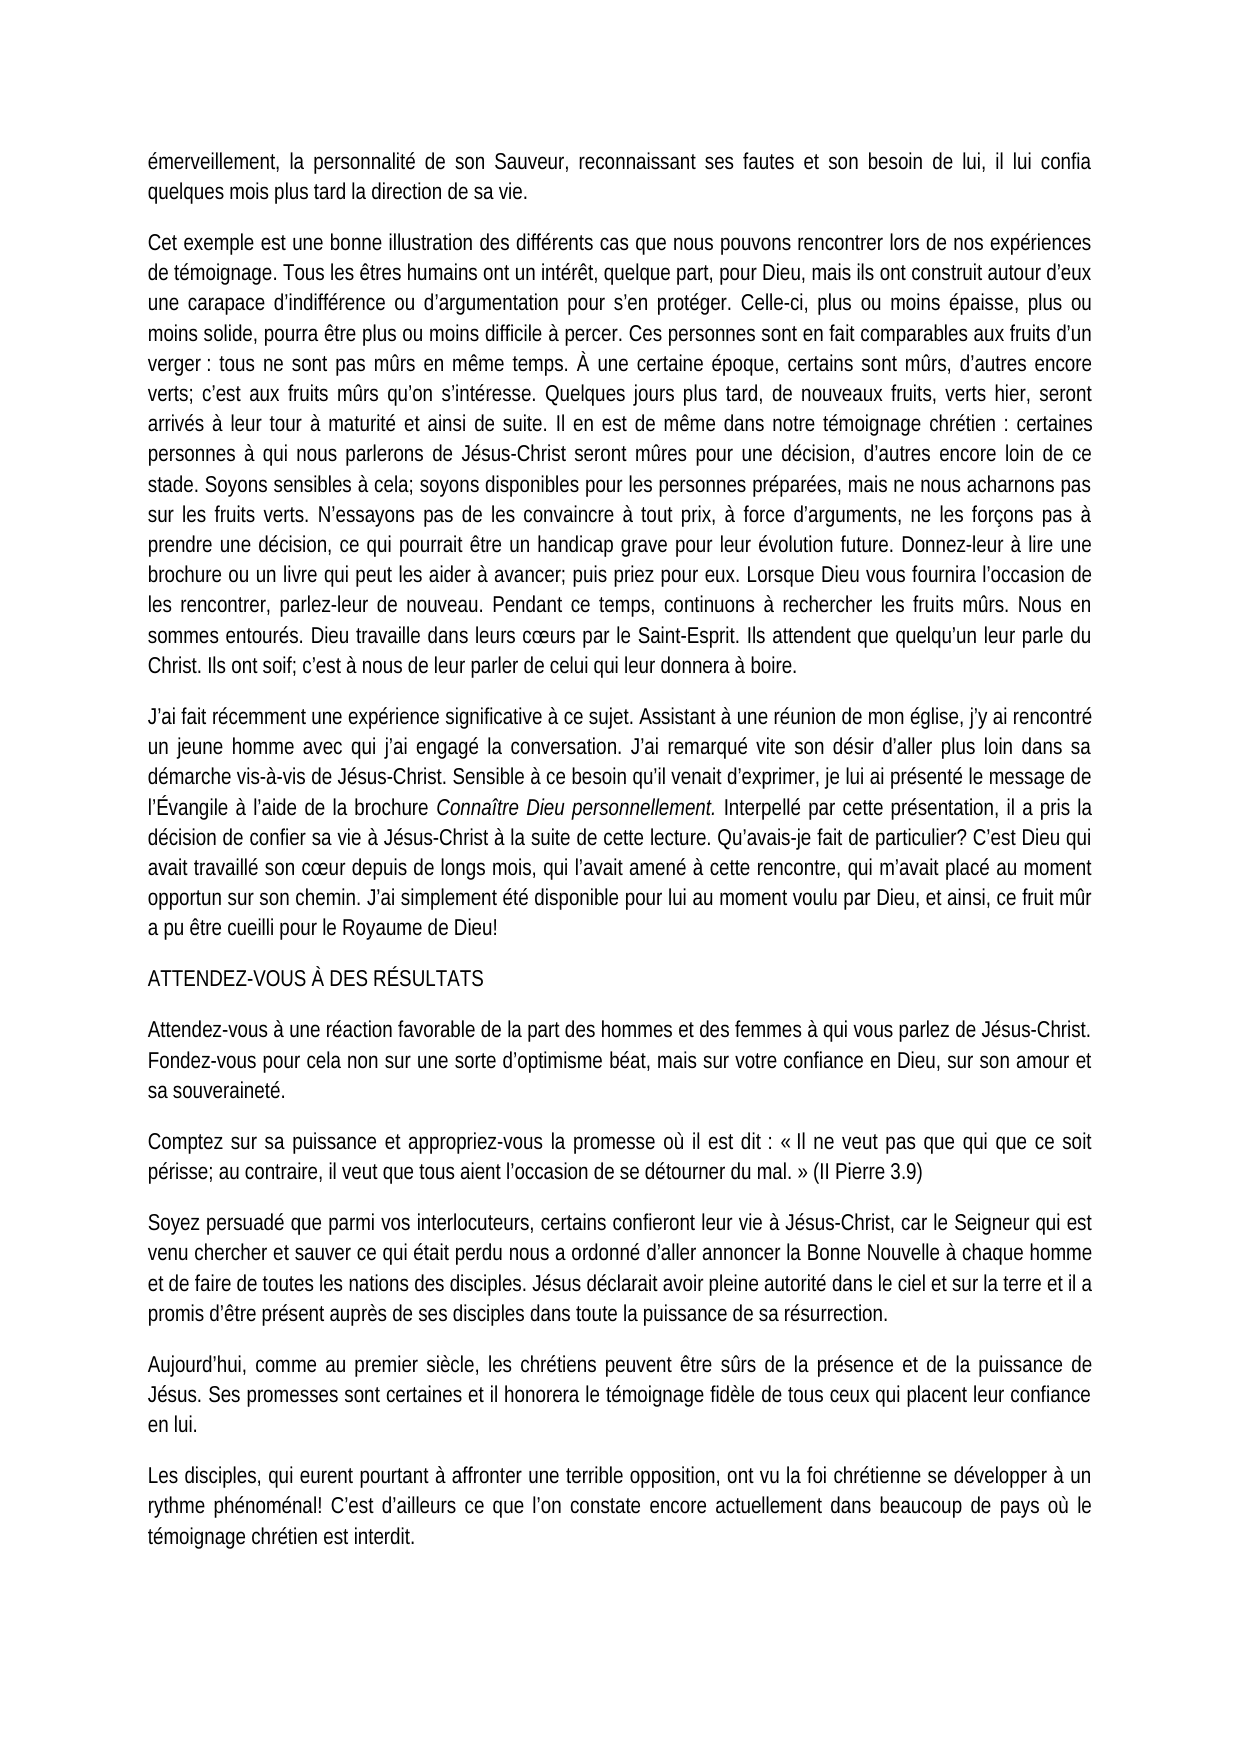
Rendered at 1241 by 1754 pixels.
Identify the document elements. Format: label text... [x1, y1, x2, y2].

text ATTENDEZ-VOUS À DES RÉSULTATS [148, 965, 1093, 992]
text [148, 148, 1093, 204]
text Cet exemple est une bonne illustration des différents cas que nous pouvons rencontrer lors de nos expériences de témoignage. Tous les êtres humains ont un intérêt, quelque part, pour Dieu, mais ils ont construit autour d’eux une carapace d’indifférence ou d’argumentation pour s’en protéger. Celle-ci, plus ou moins épaisse, plus ou moins solide, pourra être plus ou moins difficile à percer. Ces personnes sont en fait comparables aux fruits d’un verger : tous ne sont pas mûrs en même temps. À une certaine époque, certains sont mûrs, d’autres encore verts; c’est aux fruits mûrs qu’on s’intéresse. Quelques jours plus tard, de nouveaux fruits, verts hier, seront arrivés à leur tour à maturité et ainsi de suite. Il en est de même dans notre témoignage chrétien : certaines personnes à qui nous parlerons de Jésus-Christ seront mûres pour une décision, d’autres encore loin de ce stade. Soyons sensibles à cela; soyons disponibles pour les personnes préparées, mais ne nous acharnons pas sur les fruits verts. N’essayons pas de les convaincre à tout prix, à force d’arguments, ne les forçons pas à prendre une décision, ce qui pourrait être un handicap grave pour leur évolution future. Donnez-leur à lire une brochure ou un livre qui peut les aider à avancer; puis priez pour eux. Lorsque Dieu vous fournira l’occasion de les rencontrer, parlez-leur de nouveau. Pendant ce temps, continuons à rechercher les fruits mûrs. Nous en sommes entourés. Dieu travaille dans leurs cœurs par le Saint-Esprit. Ils attendent que quelqu’un leur parle du Christ. Ils ont soif; c’est à nous de leur parler de celui qui leur donnera à boire. [148, 229, 1093, 678]
text Aujourd’hui, comme au premier siècle, les chrétiens peuvent être sûrs de la présence et de la puissance de Jésus. Ses promesses sont certaines et il honorera le témoignage fidèle de tous ceux qui placent leur confiance en lui. [148, 1351, 1093, 1437]
text Soyez persuadé que parmi vos interlocuteurs, certains confieront leur vie à Jésus-Christ, car le Seigneur qui est venu chercher et sauver ce qui était perdu nous a ordonné d’aller annoncer la Bonne Nouvelle à chaque homme et de faire de toutes les nations des disciples. Jésus déclarait avoir pleine autorité dans le ciel et sur la terre et il a promis d’être présent auprès de ses disciples dans toute la puissance de sa résurrection. [148, 1209, 1093, 1326]
text Les disciples, qui eurent pourtant à affronter une terrible opposition, ont vu la foi chrétienne se développer à un rythme phénoménal! C’est d’ailleurs ce que l’on constate encore actuellement dans beaucoup de pays où le témoignage chrétien est interdit. [148, 1462, 1093, 1549]
text Attendez-vous à une réaction favorable de la part des hommes et des femmes à qui vous parlez de Jésus-Christ. Fondez-vous pour cela non sur une sorte d’optimisme béat, mais sur votre confiance en Dieu, sur son amour et sa souveraineté. [148, 1016, 1093, 1103]
text Comptez sur sa puissance et appropriez-vous la promesse où il est dit : « Il ne veut pas que qui que ce soit périsse; au contraire, il veut que tous aient l’occasion de se détourner du mal. » (II Pierre 3.9) [148, 1128, 1093, 1184]
text J’ai fait récemment une expérience significative à ce sujet. Assistant à une réunion de mon église, j’y ai rencontré un jeune homme avec qui j’ai engagé la conversation. J’ai remarqué vite son désir d’aller plus loin dans sa démarche vis-à-vis de Jésus-Christ. Sensible à ce besoin qu’il venait d’exprimer, je lui ai présenté le message de l’Évangile à l’aide de la brochure Connaître Dieu personnellement. Interpellé par cette présentation, il a pris la décision de confier sa vie à Jésus-Christ à la suite de cette lecture. Qu’avais-je fait de particulier? C’est Dieu qui avait travaillé son cœur depuis de longs mois, qui l’avait amené à cette rencontre, qui m’avait placé au moment opportun sur son chemin. J’ai simplement été disponible pour lui au moment voulu par Dieu, et ainsi, ce fruit mûr a pu être cueilli pour le Royaume de Dieu! [148, 703, 1093, 941]
